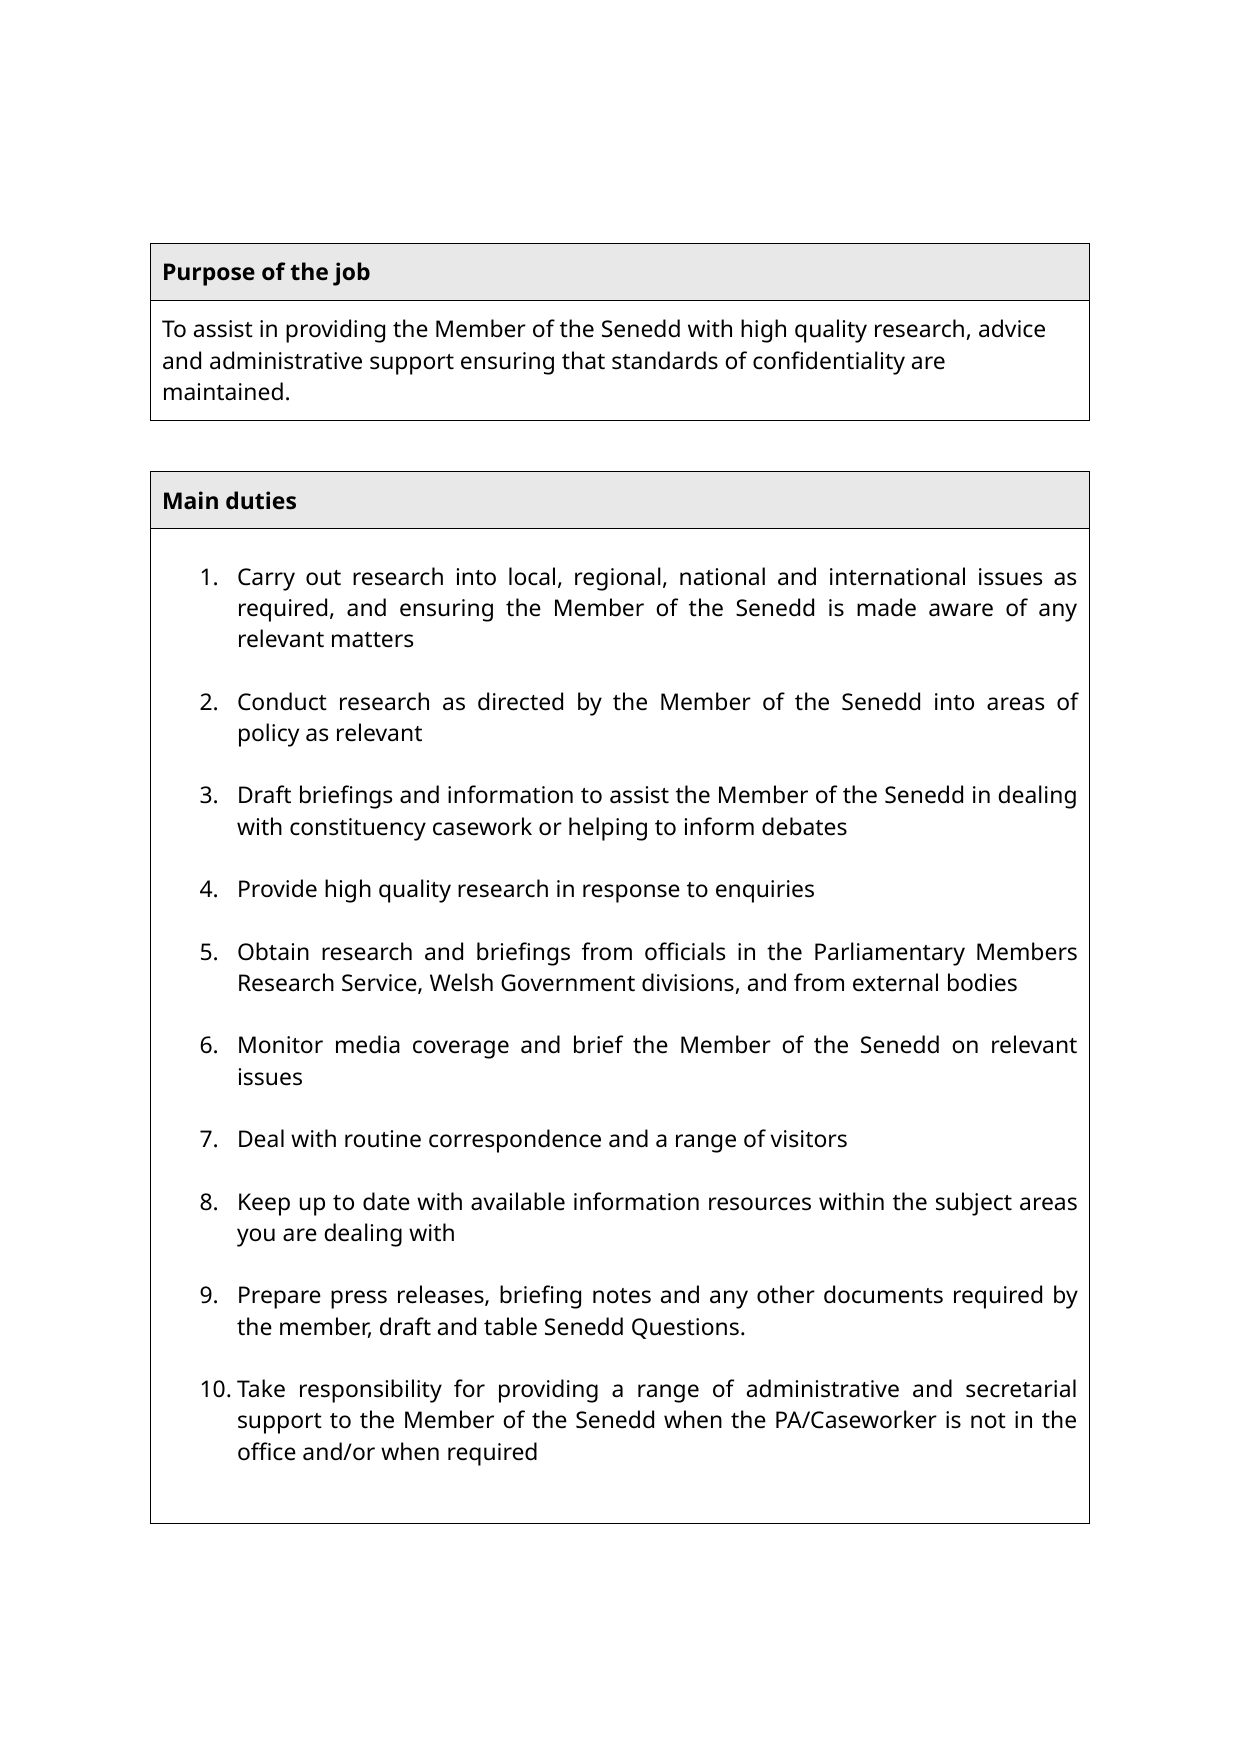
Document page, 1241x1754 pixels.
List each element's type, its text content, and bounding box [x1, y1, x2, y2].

table_header Main duties [151, 472, 1089, 528]
table_header Purpose of the job [151, 244, 1089, 300]
table_cell To assist in providing the Member of the Senedd with high quality research, advice and administrative support ensuring that standards of confidentiality are maintained. [151, 301, 1089, 419]
table_cell Carry out research into local, regional, national and international issues as required, and ensuring the Member of the Senedd is made aware of any relevant matters Conduct research as directed by the Member of the Senedd into areas of policy as relevant Draft briefings and information to assist the Member of the Senedd in dealing with constituency casework or helping to inform debates Provide high quality research in response to enquiries Obtain research and briefings from officials in the Parliamentary Members Research Service, Welsh Government divisions, and from external bodies Monitor media coverage and brief the Member of the Senedd on relevant issues Deal with routine correspondence and a range of visitors Keep up to date with available information resources within the subject areas you are dealing with Prepare press releases, briefing notes and any other documents required by the member, draft and table Senedd Questions. Take responsibility for providing a range of administrative and secretarial support to the Member of the Senedd when the PA/Caseworker is not in the office and/or when required [151, 529, 1089, 1523]
